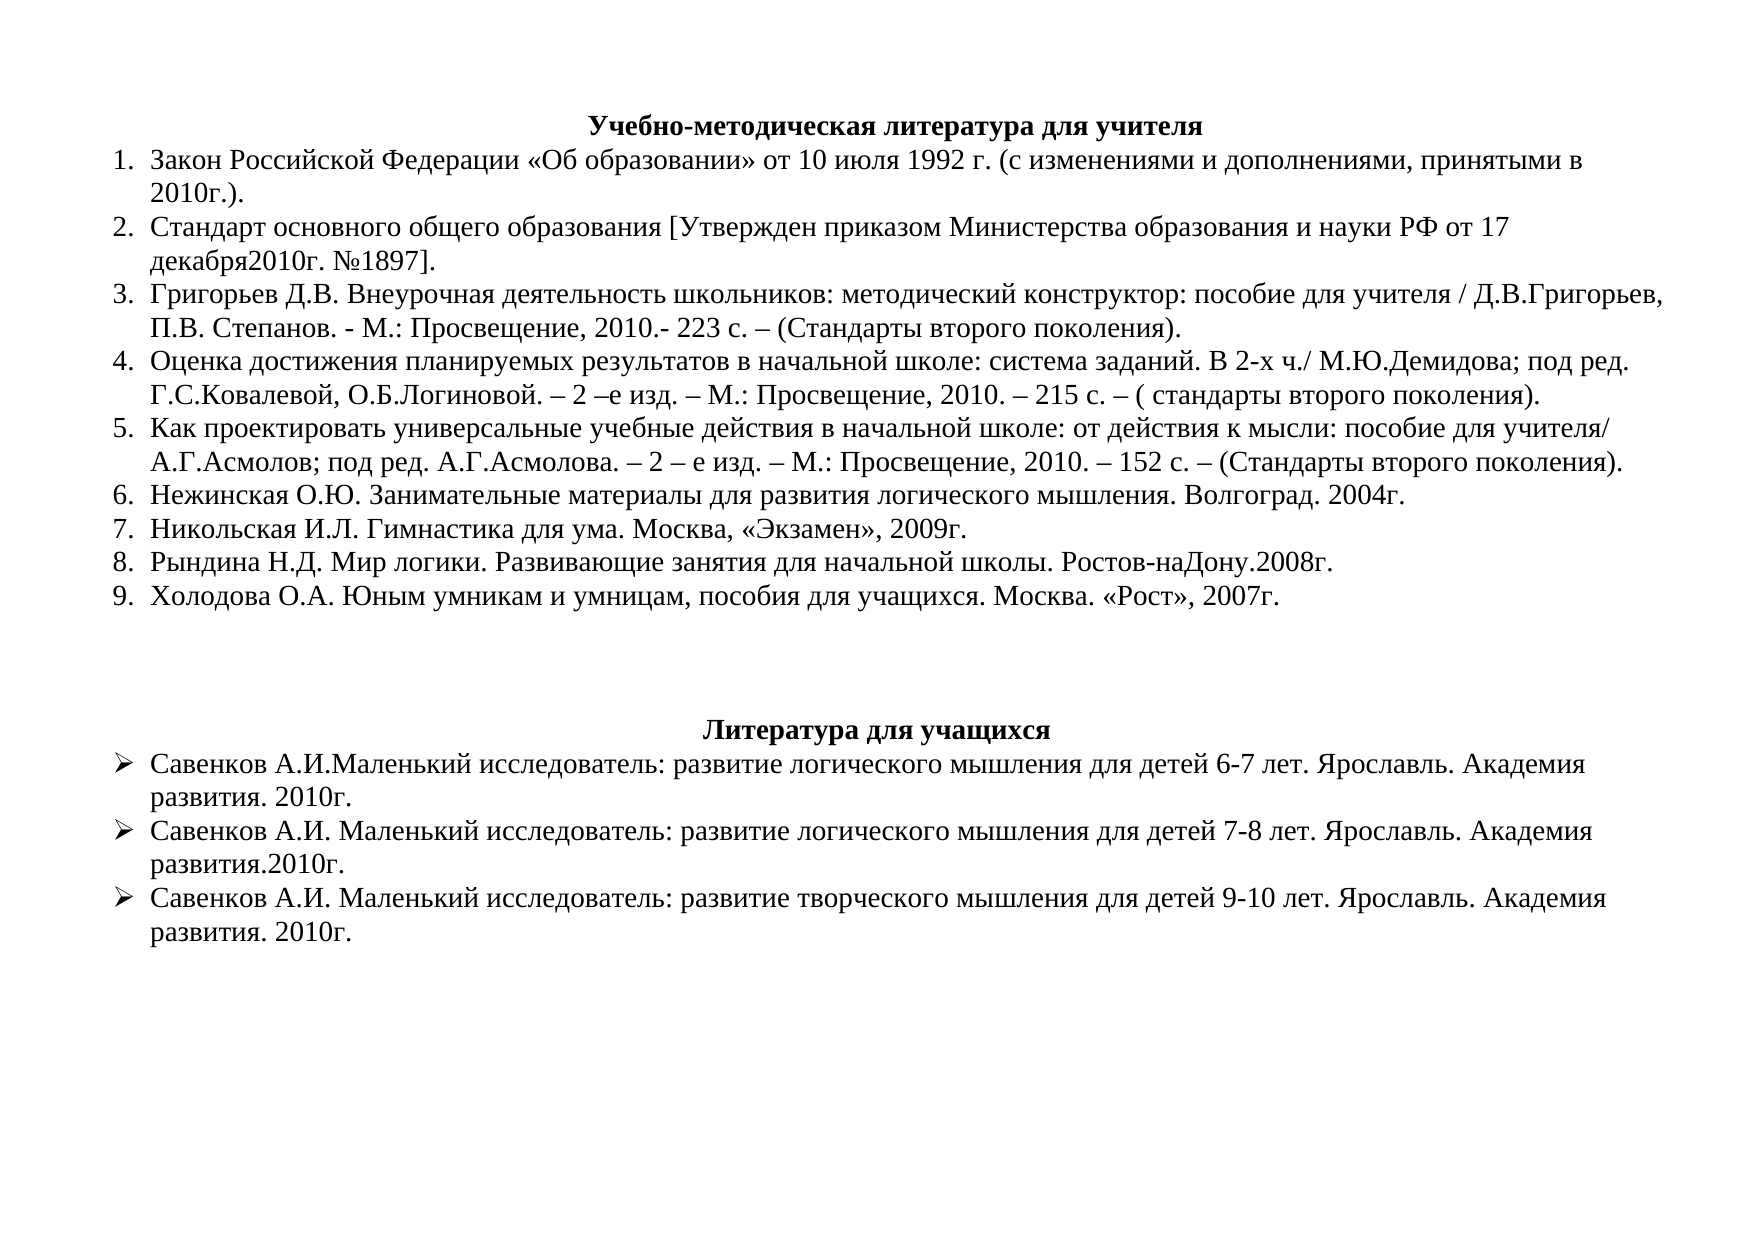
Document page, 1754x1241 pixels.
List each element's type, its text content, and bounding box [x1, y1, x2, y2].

list Как проектировать универсальные учебные действия в начальной школе: от действия к мысли: пособие для учителя/ А.Г.Асмолов; под ред. А.Г.Асмолова. – 2 – е изд. – М.: Просвещение, 2010. – 152 с. – (Стандарты второго поколения). [112, 410, 1679, 477]
text Литература для учащихся [75, 712, 1679, 746]
list Стандарт основного общего образования [Утвержден приказом Министерства образования и науки РФ от 17 декабря2010г. №1897]. [112, 209, 1679, 276]
list Григорьев Д.В. Внеурочная деятельность школьников: методический конструктор: пособие для учителя / Д.В.Григорьев, П.В. Степанов. - М.: Просвещение, 2010.- 223 с. – (Стандарты второго поколения). [112, 276, 1679, 343]
list Никольская И.Л. Гимнастика для ума. Москва, «Экзамен», 2009г. [112, 511, 1679, 544]
text Учебно-методическая литература для учителя [75, 108, 1679, 142]
list Холодова О.А. Юным умникам и умницам, пособия для учащихся. Москва. «Рост», 2007г. [112, 578, 1679, 612]
list Рындина Н.Д. Мир логики. Развивающие занятия для начальной школы. Ростов-наДону.2008г. [112, 544, 1679, 578]
list Савенков А.И. Маленький исследователь: развитие творческого мышления для детей 9-10 лет. Ярославль. Академия развития. 2010г. [112, 880, 1679, 947]
list Закон Российской Федерации «Об образовании» от 10 июля 1992 г. (с изменениями и дополнениями, принятыми в 2010г.). [112, 142, 1679, 209]
list Оценка достижения планируемых результатов в начальной школе: система заданий. В 2-х ч./ М.Ю.Демидова; под ред. Г.С.Ковалевой, О.Б.Логиновой. – 2 –е изд. – М.: Просвещение, 2010. – 215 с. – ( стандарты второго поколения). [112, 343, 1679, 410]
list Нежинская О.Ю. Занимательные материалы для развития логического мышления. Волгоград. 2004г. [112, 477, 1679, 511]
list Савенков А.И. Маленький исследователь: развитие логического мышления для детей 7-8 лет. Ярославль. Академия развития.2010г. [112, 813, 1679, 880]
list Савенков А.И.Маленький исследователь: развитие логического мышления для детей 6-7 лет. Ярославль. Академия развития. 2010г. [112, 746, 1679, 813]
